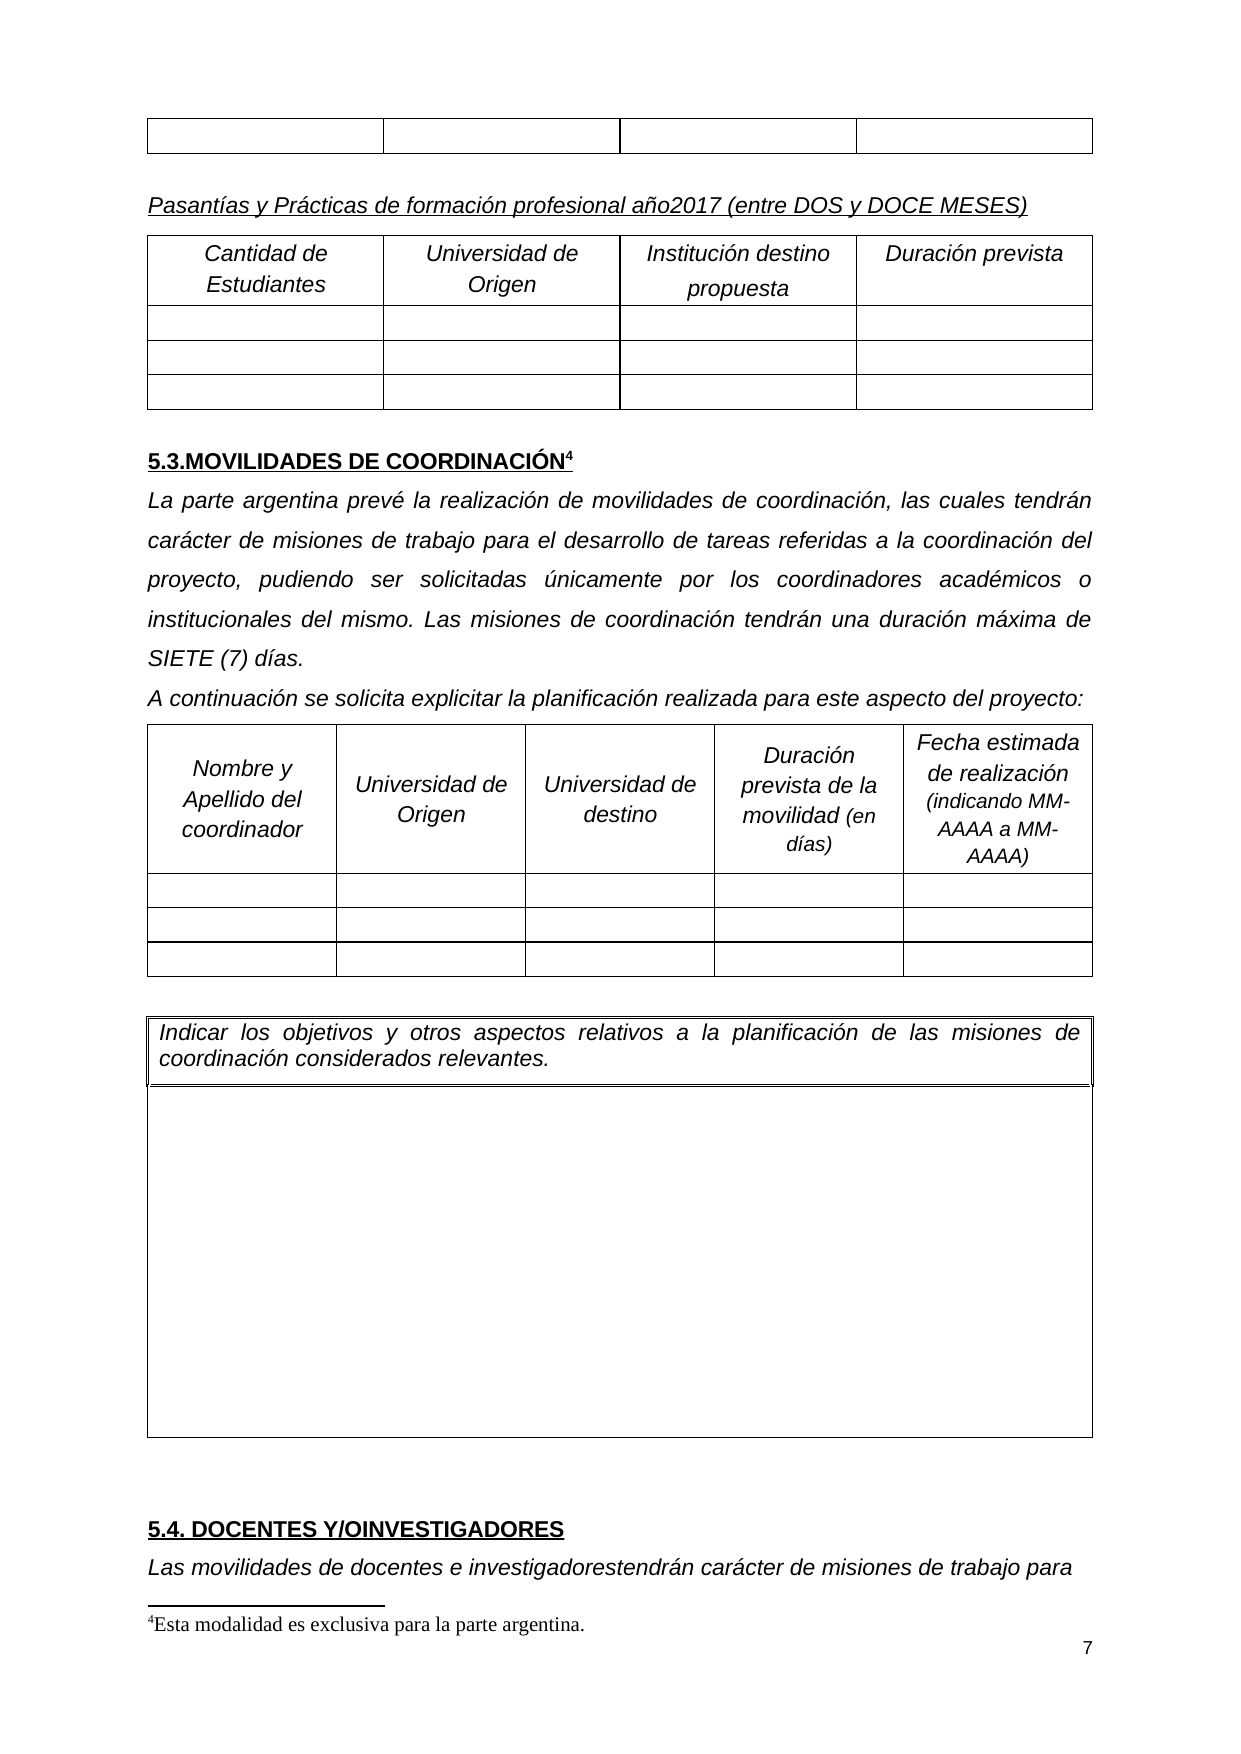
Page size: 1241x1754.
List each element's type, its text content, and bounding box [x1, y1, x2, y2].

table_cell [384, 306, 619, 340]
table_cell [148, 119, 383, 152]
table_cell [715, 943, 903, 976]
text La parte argentina prevé la realización de movilidades de coordinación, las cuales tendrán carácter de misiones de trabajo para el desarrollo de tareas referidas a la coordinación del proyecto, pudiendo ser solicitadas únicamente por los coordinadores académicos o institucionales del mismo. Las misiones de coordinación tendrán una duración máxima de SIETE (7) días. [148, 487, 1092, 671]
table_cell [857, 375, 1092, 408]
table_cell [621, 375, 856, 408]
table_cell [621, 341, 856, 374]
text 5.3.movilidades de coordinación [148, 448, 1092, 475]
table_cell [148, 908, 336, 941]
text A continuación se solicita explicitar la planificación realizada para este aspecto del proyecto: [148, 684, 1092, 711]
table_cell [857, 119, 1092, 152]
table_cell [148, 874, 336, 907]
table_cell [904, 874, 1092, 907]
table_cell [337, 943, 525, 976]
text Pasantías y Prácticas de formación profesional año2017 (entre DOS y DOCE MESES) [148, 192, 1092, 219]
table_cell [857, 306, 1092, 340]
table_header Universidad de Origen [337, 725, 525, 873]
table_header Duración prevista de la movilidad (en días) [715, 725, 903, 873]
table_cell [857, 341, 1092, 374]
table_cell [148, 341, 383, 374]
table_cell [148, 1084, 1092, 1437]
table_cell [384, 375, 619, 408]
table_header Duración prevista [857, 236, 1092, 305]
table_cell [148, 306, 383, 340]
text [148, 1554, 1092, 1581]
table_header Universidad de destino [526, 725, 714, 873]
table_cell [148, 375, 383, 408]
table_cell [621, 119, 856, 152]
table_header Indicar los objetivos y otros aspectos relativos a la planificación de las misiones de coordinación considerados relevantes. [149, 1019, 1091, 1084]
table_cell [526, 943, 714, 976]
table_cell [526, 874, 714, 907]
table_header Fecha estimada de realización (indicando MM-AAAA a MM-AAAA) [904, 725, 1092, 873]
table_cell [148, 943, 336, 976]
table_header Nombre y Apellido del coordinador [148, 725, 336, 873]
table_cell [526, 908, 714, 941]
table_cell [621, 306, 856, 340]
table_cell [715, 874, 903, 907]
table_cell [904, 908, 1092, 941]
table_cell [715, 908, 903, 941]
table_cell [337, 908, 525, 941]
table_header Universidad de Origen [384, 236, 619, 305]
table_cell [904, 943, 1092, 976]
table_header Institución destino propuesta [621, 236, 856, 305]
table_cell [384, 119, 619, 152]
table_header Cantidad de Estudiantes [148, 236, 383, 305]
text 5.4. docentes Y/Oinvestigadores [148, 1516, 1092, 1542]
table_cell [337, 874, 525, 907]
table_cell [384, 341, 619, 374]
